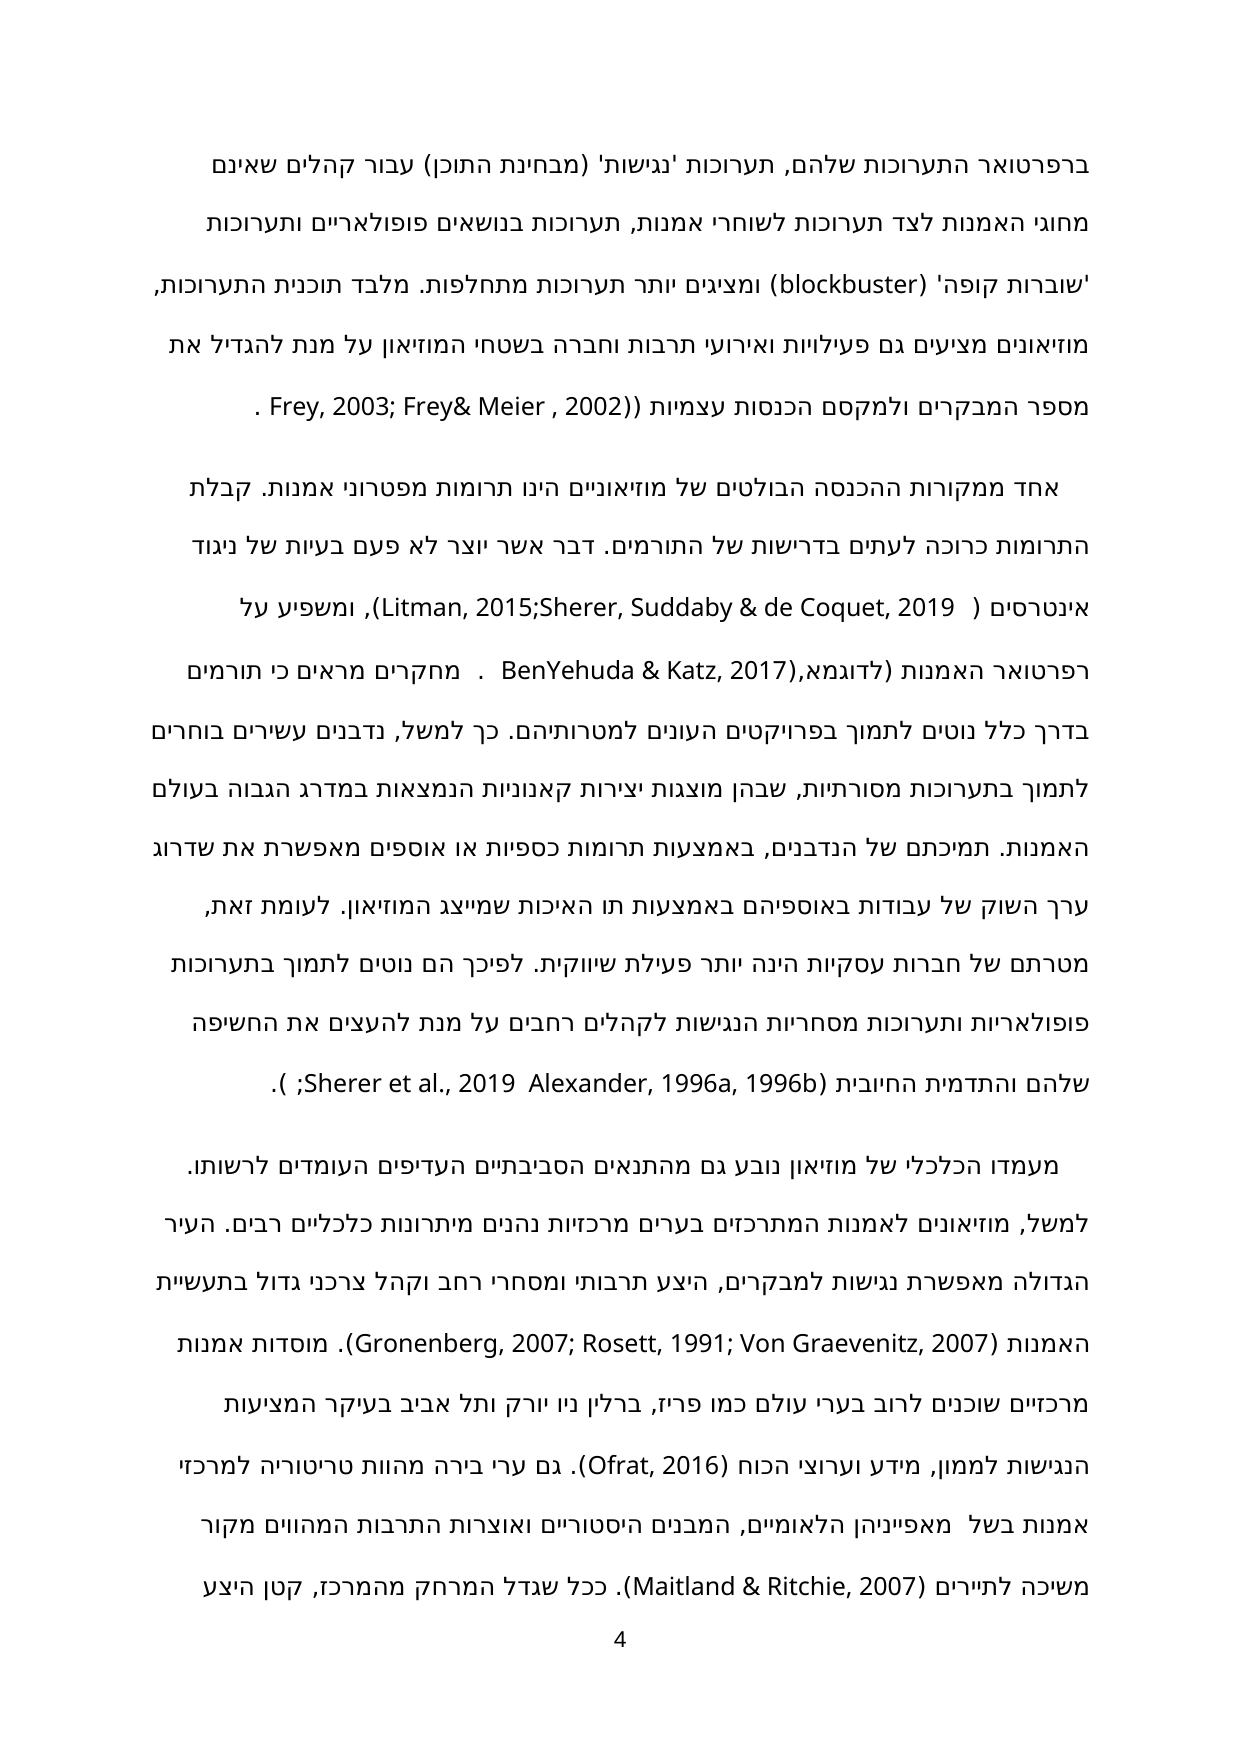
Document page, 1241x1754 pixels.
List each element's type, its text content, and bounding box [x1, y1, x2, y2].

text אחד ממקורות ההכנסה הבולטים של מוזיאוניים הינו תרומות מפטרוני אמנות. קבלת התרומות כרוכה לעתים בדרישות של התורמים. דבר אשר יוצר לא פעם בעיות של ניגוד אינטרסים ( Litman, 2015;Sherer, Suddaby & de Coquet, 2019), ומשפיע על רפרטואר האמנות (לדוגמא,(BenYehuda & Katz, 2017 . מחקרים מראים כי תורמים בדרך כלל נוטים לתמוך בפרויקטים העונים למטרותיהם. כך למשל, נדבנים עשירים בוחרים לתמוך בתערוכות מסורתיות, שבהן מוצגות יצירות קאנוניות הנמצאות במדרג הגבוה בעולם האמנות. תמיכתם של הנדבנים, באמצעות תרומות כספיות או אוספים מאפשרת את שדרוג ערך השוק של עבודות באוספיהם באמצעות תו האיכות שמייצג המוזיאון. לעומת זאת, מטרתם של חברות עסקיות הינה יותר פעילת שיווקית. לפיכך הם נוטים לתמוך בתערוכות פופולאריות ותערוכות מסחריות הנגישות לקהלים רחבים על מנת להעצים את החשיפה שלהם והתדמית החיובית (Sherer et al., 2019 Alexander, 1996a, 1996b; ). [150, 473, 1090, 1100]
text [150, 150, 1090, 422]
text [150, 1151, 1090, 1603]
